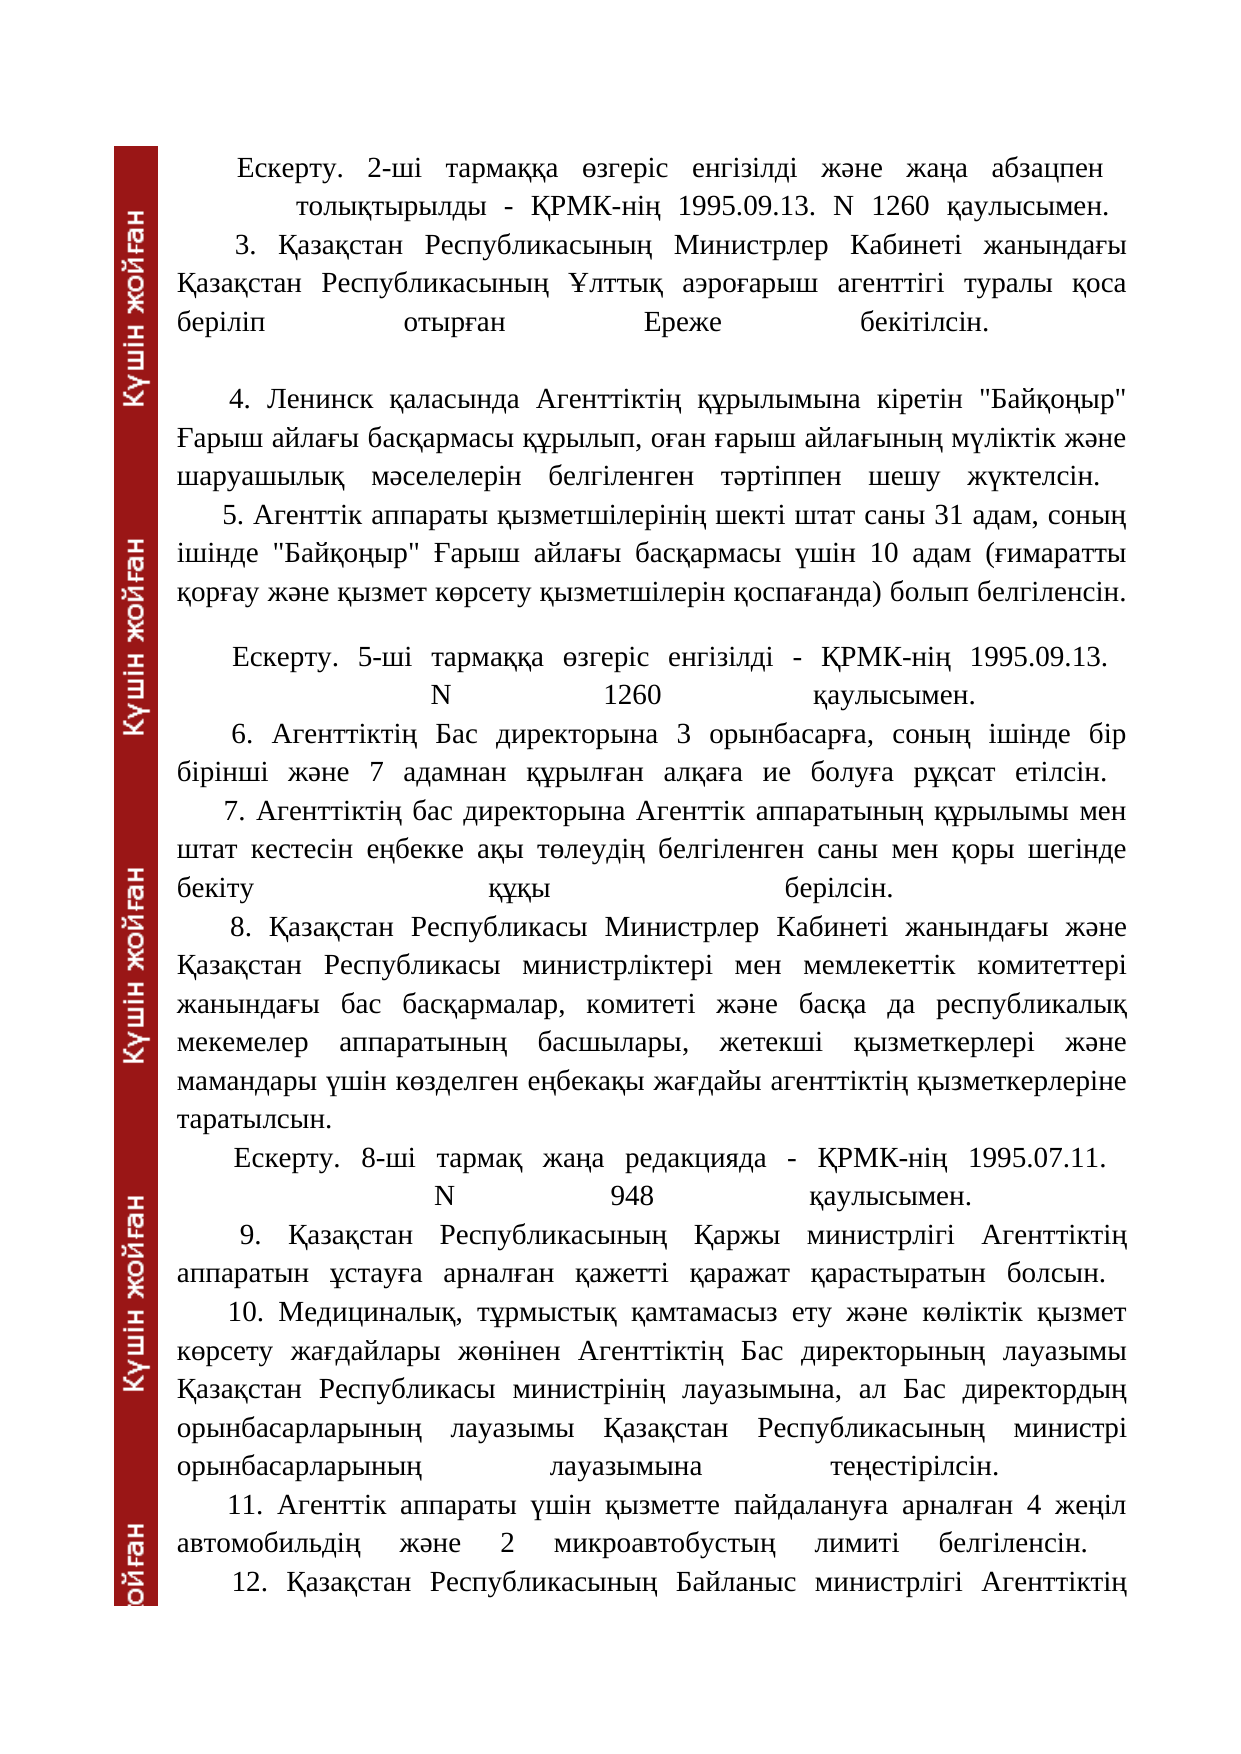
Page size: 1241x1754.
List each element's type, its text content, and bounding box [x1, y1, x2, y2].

picture [114, 1597, 158, 1606]
picture [114, 146, 158, 150]
